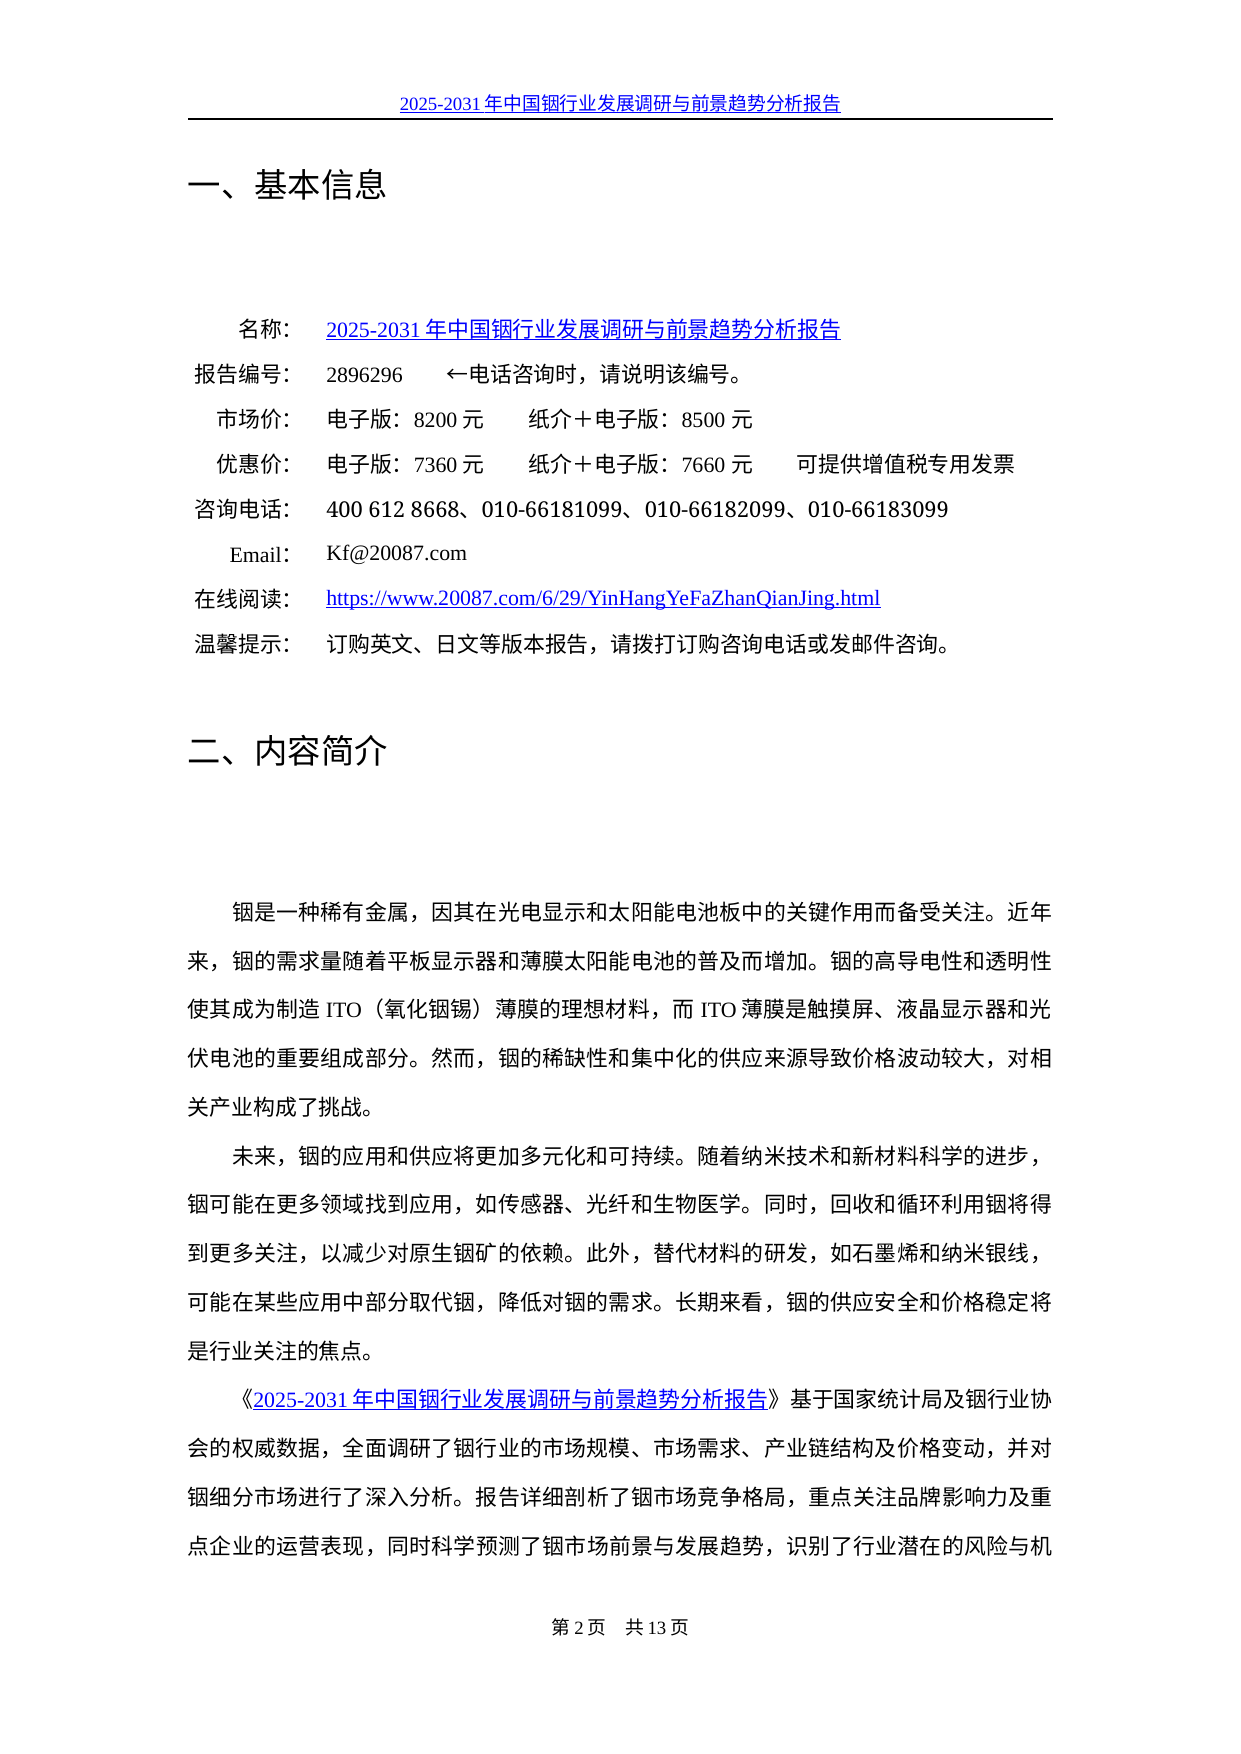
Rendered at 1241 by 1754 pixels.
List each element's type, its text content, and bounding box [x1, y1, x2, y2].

table_cell Kf@20087.com [315, 537, 1073, 582]
table_cell 优惠价： [167, 447, 315, 492]
table_cell 咨询电话： [167, 492, 315, 537]
table_cell 温馨提示： [167, 627, 315, 672]
table_cell 报告编号： [167, 357, 315, 402]
table_cell 市场价： [167, 402, 315, 447]
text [187, 894, 1053, 1561]
table_cell 电子版：7360 元 纸介＋电子版：7660 元 可提供增值税专用发票 [315, 447, 1073, 492]
table_cell Email： [167, 537, 315, 582]
table_header 2025-2031年中国铟行业发展调研与前景趋势分析报告 [315, 312, 1073, 357]
table_cell 在线阅读： [167, 582, 315, 627]
table_cell 电子版：8200 元 纸介＋电子版：8500 元 [315, 402, 1073, 447]
title 二、内容简介 [187, 717, 1053, 782]
table_header 名称： [167, 312, 315, 357]
table_cell 400 612 8668、010-66181099、010-66182099、010-66183099 [315, 492, 1073, 537]
title 一、基本信息 [187, 150, 1053, 215]
table_cell 订购英文、日文等版本报告，请拨打订购咨询电话或发邮件咨询。 [315, 627, 1073, 672]
table_cell [315, 582, 1073, 627]
table_cell 2896296 ←电话咨询时，请说明该编号。 [315, 357, 1073, 402]
